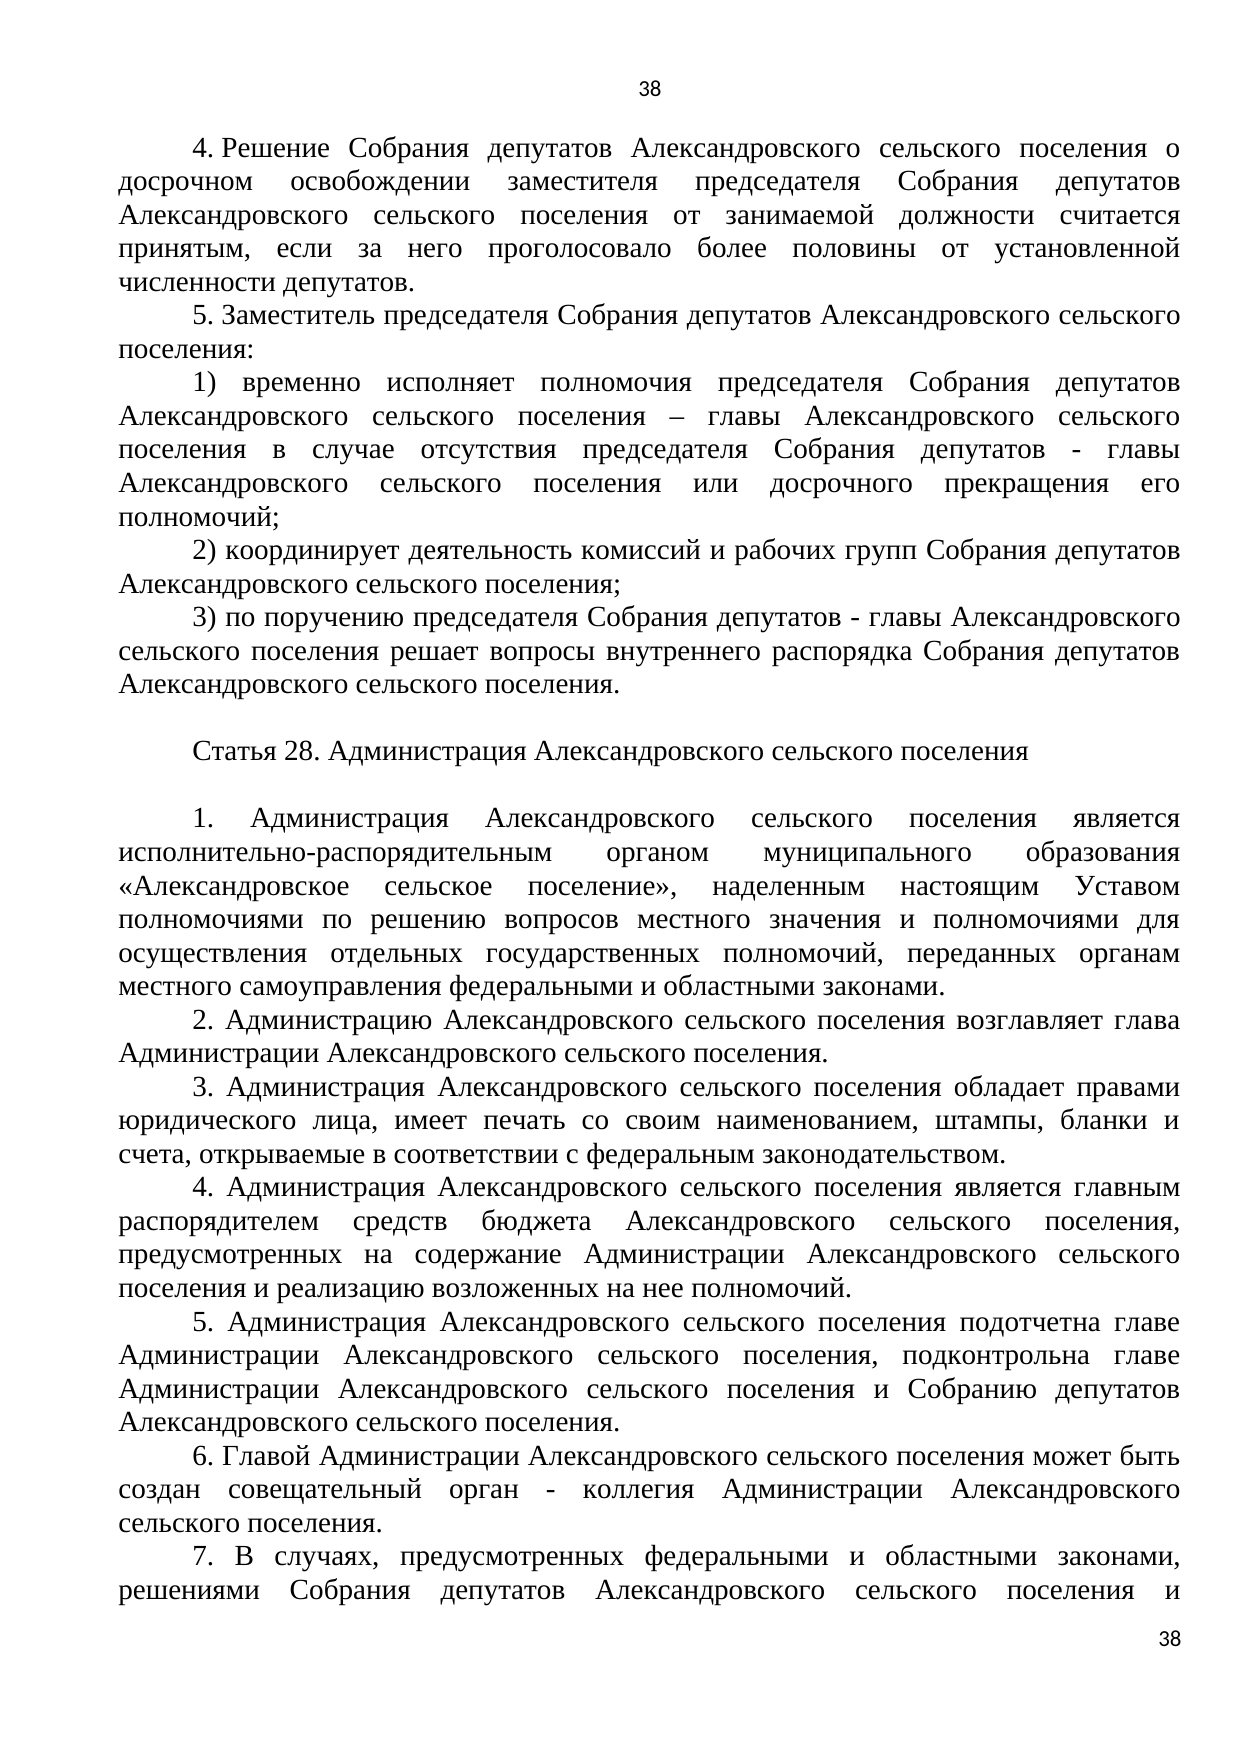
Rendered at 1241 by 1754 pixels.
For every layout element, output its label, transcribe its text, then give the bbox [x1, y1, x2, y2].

text 4. Решение Собрания депутатов Александровского сельского поселения о досрочном освобождении заместителя председателя Собрания депутатов Александровского сельского поселения от занимаемой должности считается принятым, если за него проголосовало более половины от установленной численности депутатов. [118, 130, 1181, 297]
text 6. Главой Администрации Александровского сельского поселения может быть создан совещательный орган - коллегия Администрации Александровского сельского поселения. [118, 1438, 1181, 1538]
text Статья 28. Администрация Александровского сельского поселения [118, 733, 1181, 767]
text 3. Администрация Александровского сельского поселения обладает правами юридического лица, имеет печать со своим наименованием, штампы, бланки и счета, открываемые в соответствии с федеральным законодательством. [118, 1069, 1181, 1169]
text 5. Заместитель председателя Собрания депутатов Александровского сельского поселения: [118, 297, 1181, 364]
text 3) по поручению председателя Собрания депутатов - главы Александровского сельского поселения решает вопросы внутреннего распорядка Собрания депутатов Александровского сельского поселения. [118, 599, 1181, 700]
text 4. Администрация Александровского сельского поселения является главным распорядителем средств бюджета Александровского сельского поселения, предусмотренных на содержание Администрации Александровского сельского поселения и реализацию возложенных на нее полномочий. [118, 1169, 1181, 1304]
text 1) временно исполняет полномочия председателя Собрания депутатов Александровского сельского поселения – главы Александровского сельского поселения в случае отсутствия председателя Собрания депутатов - главы Александровского сельского поселения или досрочного прекращения его полномочий; [118, 364, 1181, 532]
text 1. Администрация Александровского сельского поселения является исполнительно-распорядительным органом муниципального образования «Александровское сельское поселение», наделенным настоящим Уставом полномочиями по решению вопросов местного значения и полномочиями для осуществления отдельных государственных полномочий, переданных органам местного самоуправления федеральными и областными законами. [118, 801, 1181, 1002]
text 2. Администрацию Александровского сельского поселения возглавляет глава Администрации Александровского сельского поселения. [118, 1002, 1181, 1069]
text 5. Администрация Александровского сельского поселения подотчетна главе Администрации Александровского сельского поселения, подконтрольна главе Администрации Александровского сельского поселения и Собранию депутатов Александровского сельского поселения. [118, 1304, 1181, 1438]
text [118, 1538, 1181, 1606]
text 2) координирует деятельность комиссий и рабочих групп Собрания депутатов Александровского сельского поселения; [118, 532, 1181, 599]
